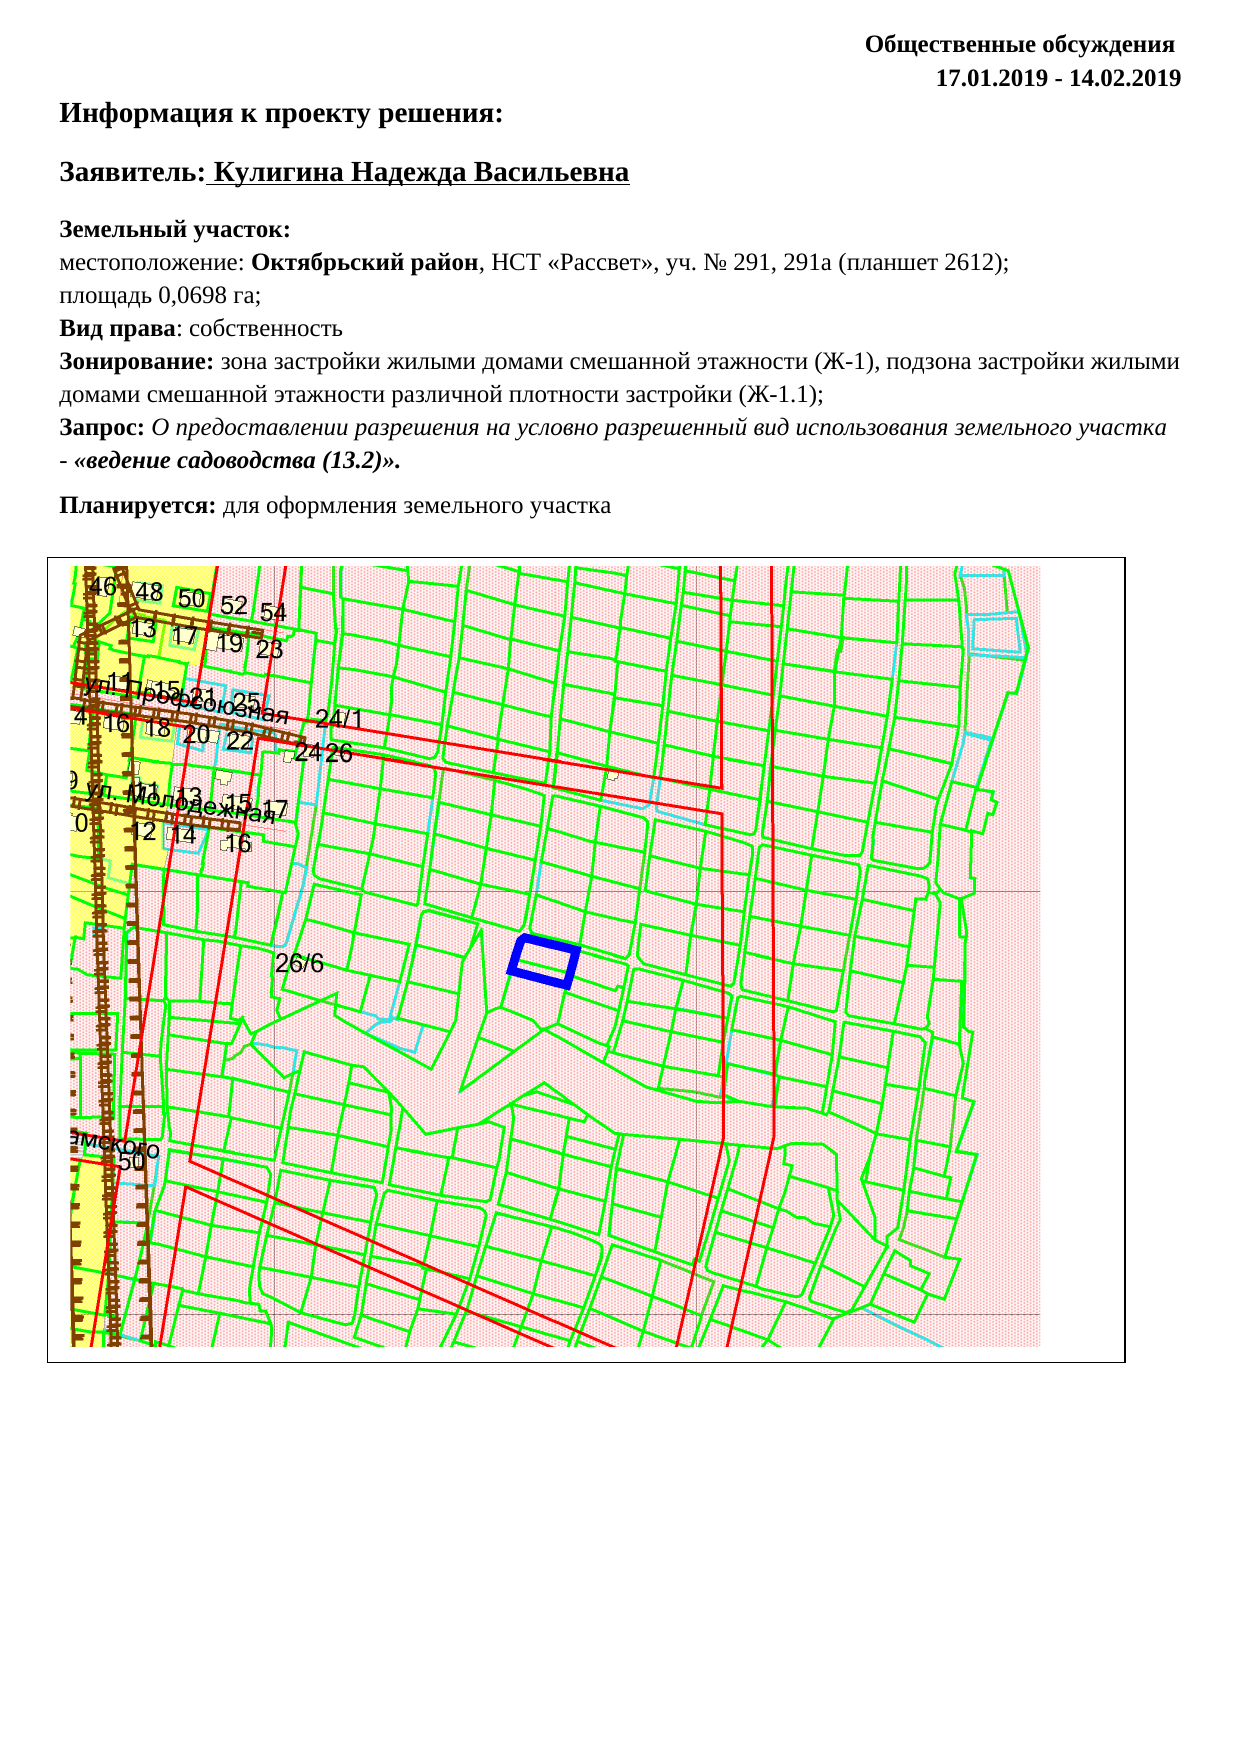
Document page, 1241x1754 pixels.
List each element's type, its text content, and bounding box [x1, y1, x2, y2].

text Заявитель: Кулигина Надежда Васильевна [59, 154, 1152, 188]
text Земельный участок: [59, 214, 1181, 243]
text Планируется: для оформления земельного участка [59, 491, 1181, 519]
table_header [48, 558, 1124, 1362]
text площадь 0,0698 га; [59, 280, 1181, 309]
text Зонирование: зона застройки жилыми домами смешанной этажности (Ж-1), подзона застройки жилыми домами смешанной этажности различной плотности застройки (Ж-1.1); [59, 346, 1181, 408]
text Вид права: собственность [59, 313, 1181, 342]
text местоположение: Октябрьский район, НСТ «Рассвет», уч. № 291, 291а (планшет 2612); [59, 247, 1181, 276]
text Запрос: О предоставлении разрешения на условно разрешенный вид использования земельного участка - «ведение садоводства (13.2)». [59, 412, 1181, 474]
text Информация к проекту решения: [59, 95, 1152, 129]
